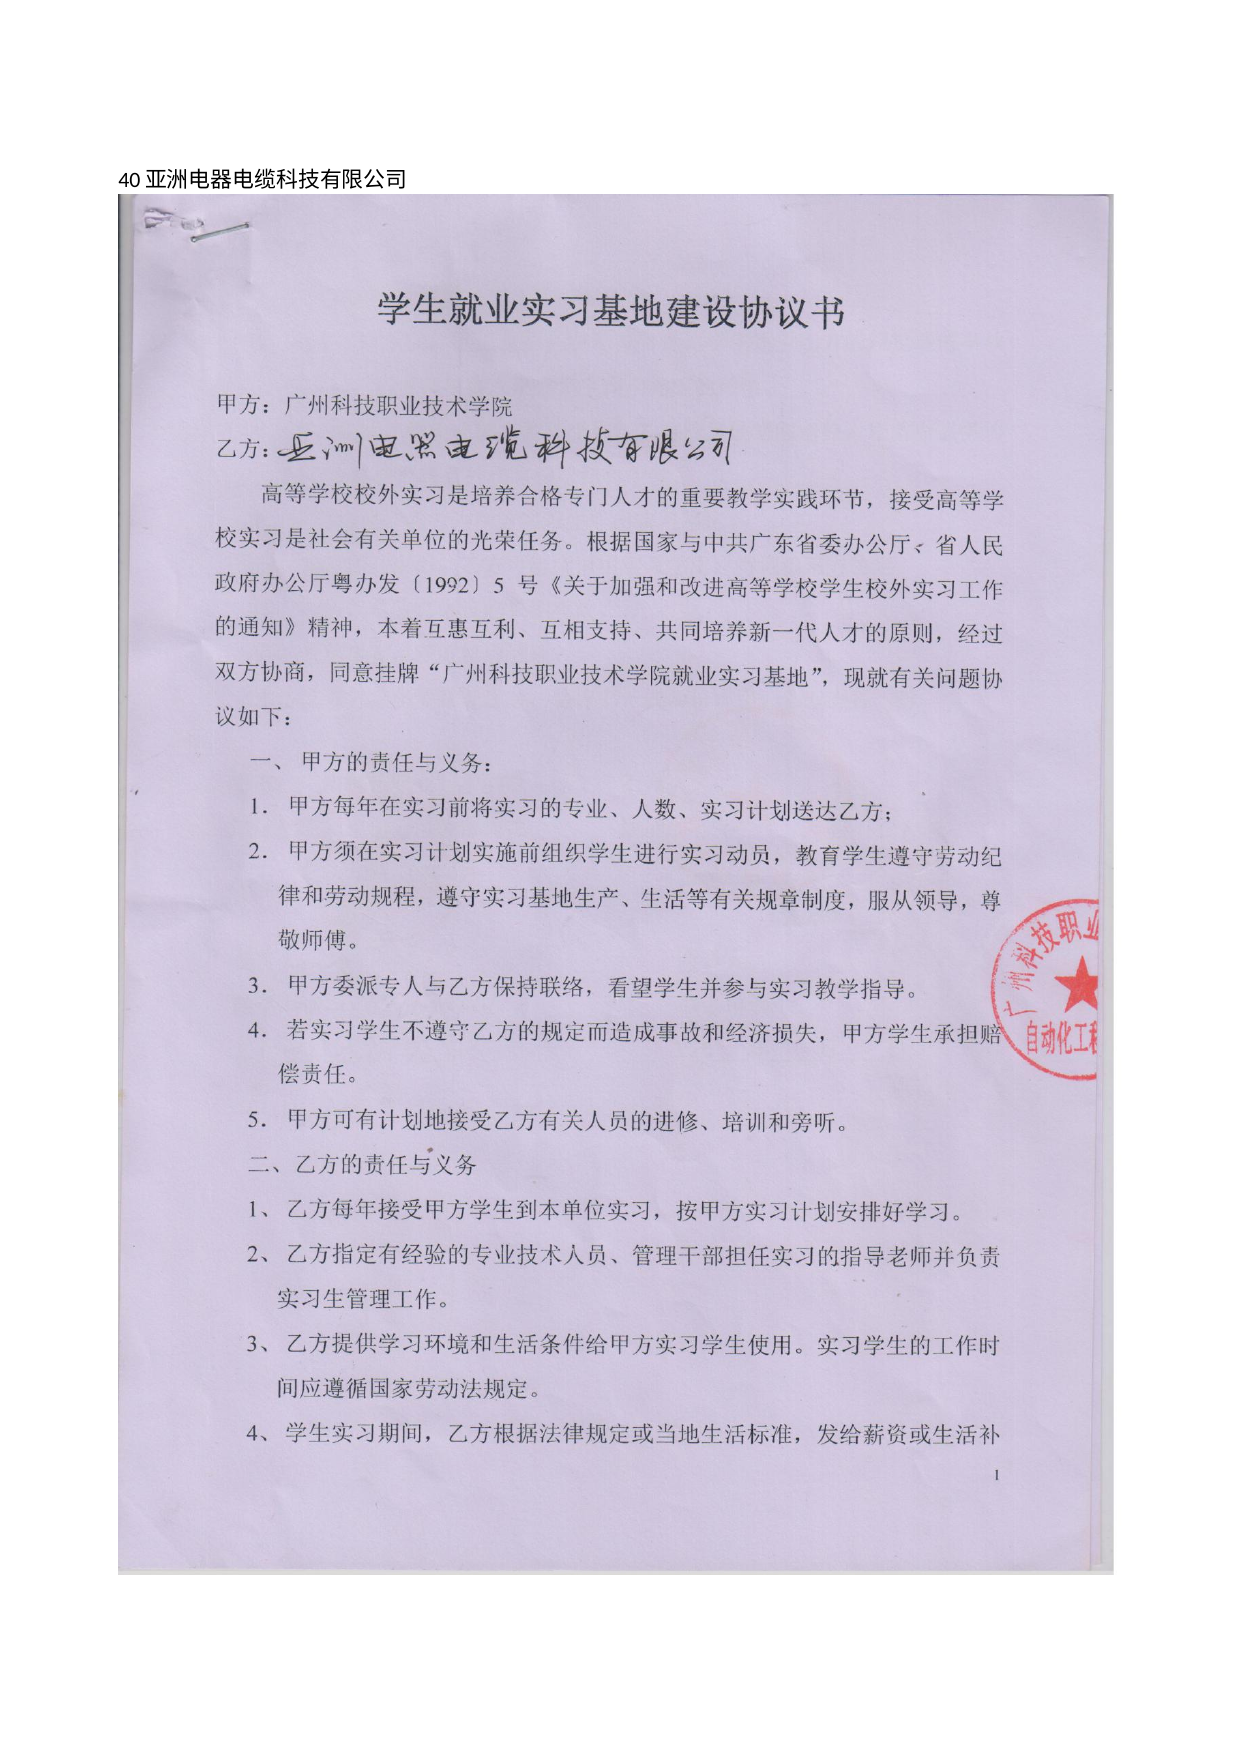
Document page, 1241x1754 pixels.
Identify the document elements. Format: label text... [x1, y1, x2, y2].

text 40亚洲电器电缆科技有限公司 [118, 162, 1122, 194]
picture [118, 194, 1122, 1575]
